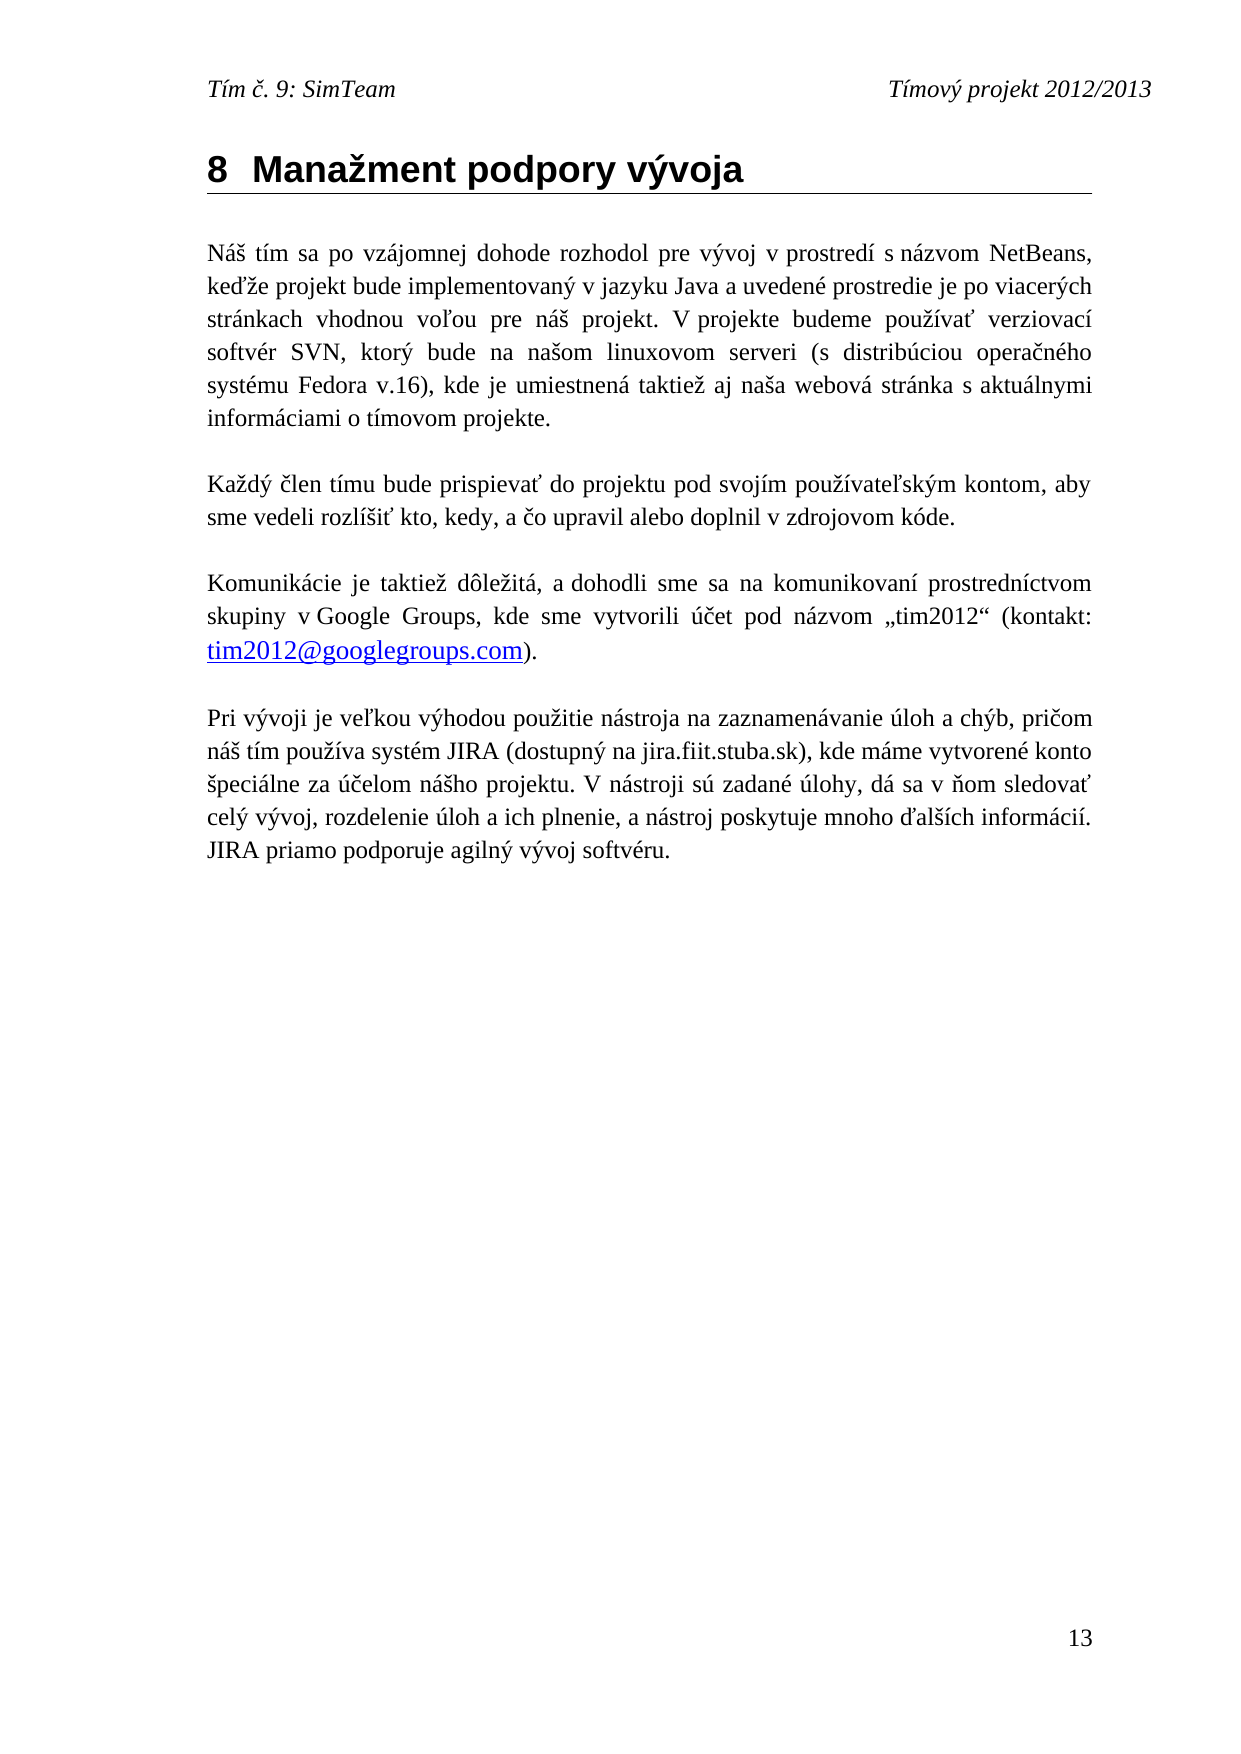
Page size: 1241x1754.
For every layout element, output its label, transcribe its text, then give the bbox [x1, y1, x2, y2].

text Každý člen tímu bude prispievať do projektu pod svojím používateľským kontom, aby sme vedeli rozlíšiť kto, kedy, a čo upravil alebo doplnil v zdrojovom kóde. [207, 469, 1092, 531]
text Náš tím sa po vzájomnej dohode rozhodol pre vývoj v prostredí s názvom NetBeans, keďže projekt bude implementovaný v jazyku Java a uvedené prostredie je po viacerých stránkach vhodnou voľou pre náš projekt. V projekte budeme používať verziovací softvér SVN, ktorý bude na našom linuxovom serveri (s distribúciou operačného systému Fedora v.16), kde je umiestnená taktiež aj naša webová stránka s aktuálnymi informáciami o tímovom projekte. [207, 238, 1092, 432]
text Komunikácie je taktiež dôležitá, a dohodli sme sa na komunikovaní prostredníctvom skupiny v Google Groups, kde sme vytvorili účet pod názvom „tim2012“ (kontakt: tim2012@googlegroups.com). [207, 568, 1092, 666]
text Pri vývoji je veľkou výhodou použitie nástroja na zaznamenávanie úloh a chýb, pričom náš tím používa systém JIRA (dostupný na jira.fiit.stuba.sk), kde máme vytvorené konto špeciálne za účelom nášho projektu. V nástroji sú zadané úlohy, dá sa v ňom sledovať celý vývoj, rozdelenie úloh a ich plnenie, a nástroj poskytuje mnoho ďalších informácií. JIRA priamo podporuje agilný vývoj softvéru. [207, 703, 1092, 864]
subtitle Manažment podpory vývoja [207, 148, 1092, 193]
